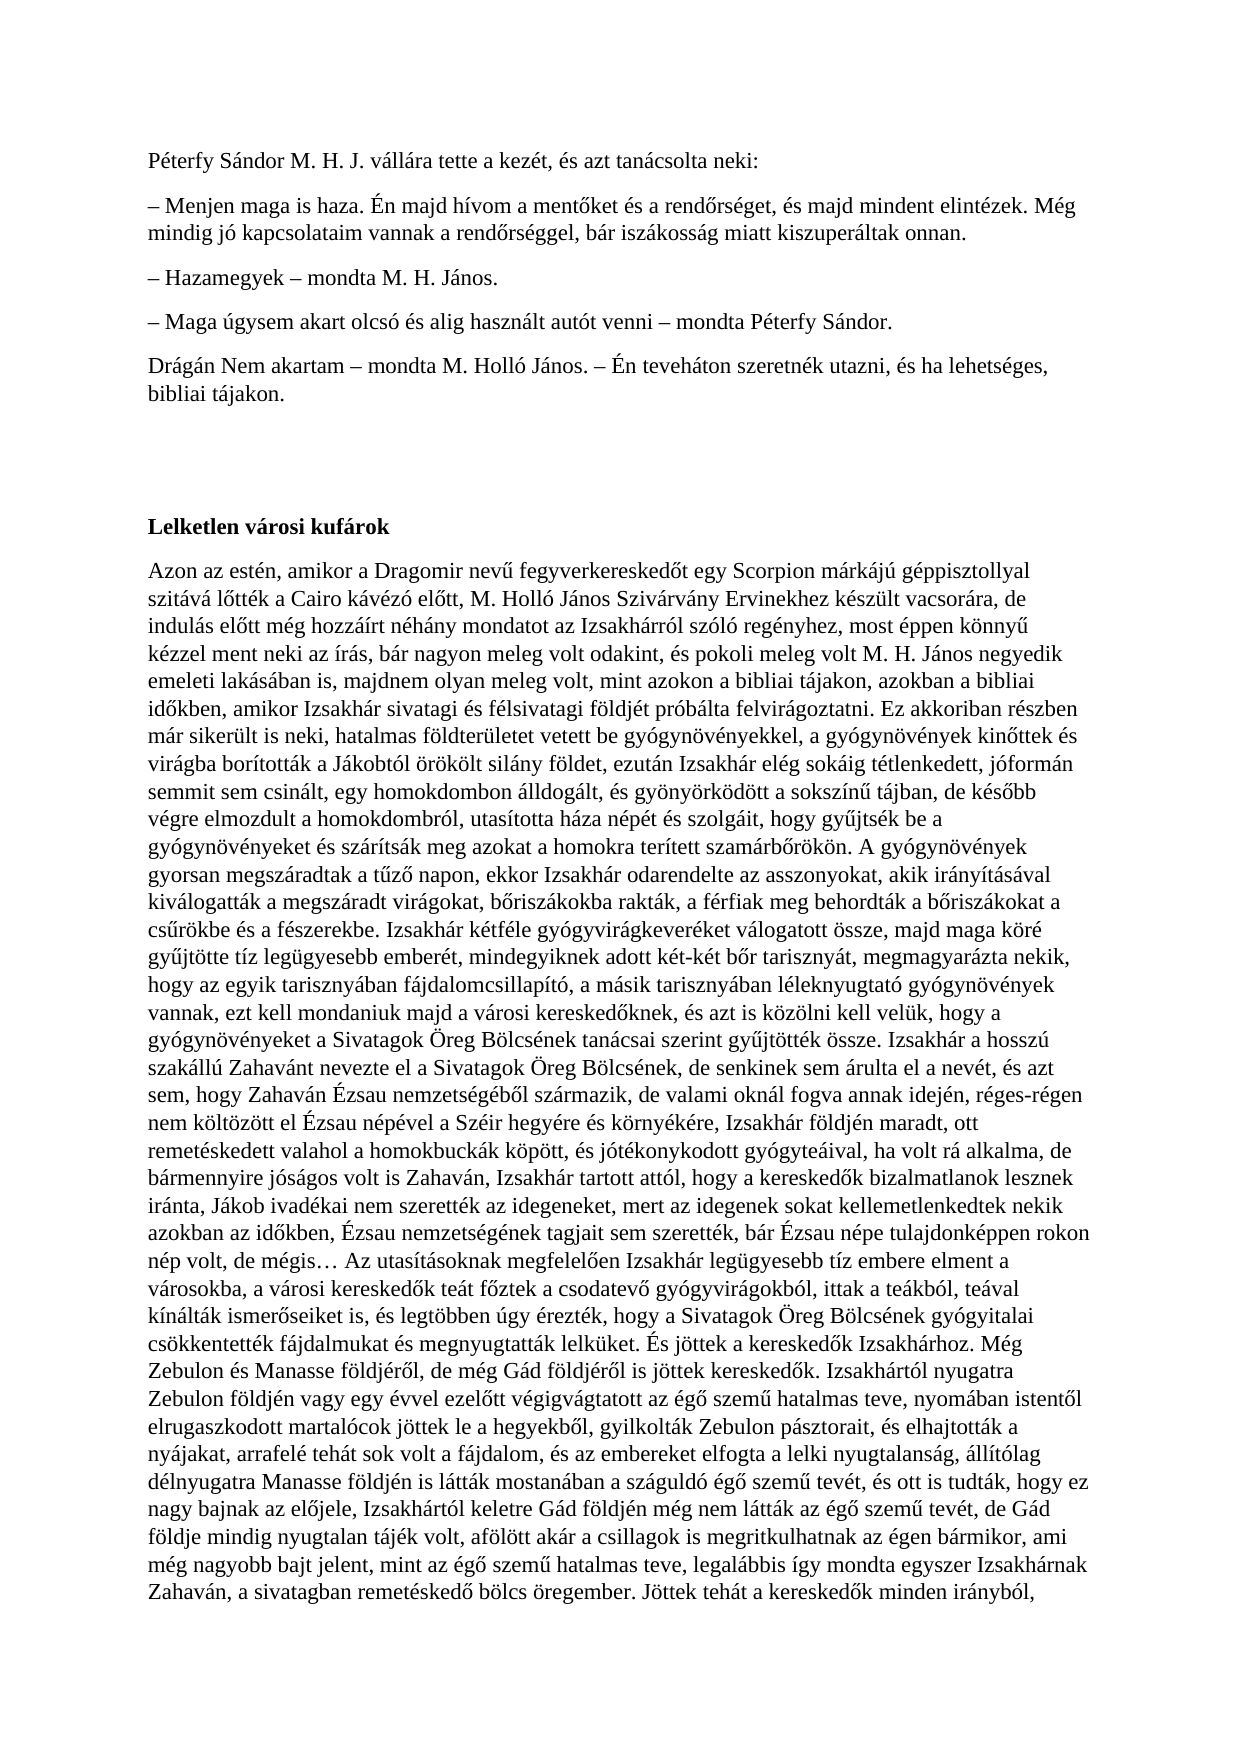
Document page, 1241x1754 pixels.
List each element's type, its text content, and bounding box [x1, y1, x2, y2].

text Péterfy Sándor M. H. J. vállára tette a kezét, és azt tanácsolta neki: [148, 148, 1093, 174]
text Lelketlen városi kufárok [148, 513, 1093, 539]
text – Hazamegyek – mondta M. H. János. [148, 264, 1093, 290]
text Drágán Nem akartam – mondta M. Holló János. – Én teveháton szeretnék utazni, és ha lehetséges, bibliai tájakon. [148, 352, 1093, 406]
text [148, 557, 1093, 1605]
text – Menjen maga is haza. Én majd hívom a mentőket és a rendőrséget, és majd mindent elintézek. Még mindig jó kapcsolataim vannak a rendőrséggel, bár iszákosság miatt kiszuperáltak onnan. [148, 192, 1093, 246]
text – Maga úgysem akart olcsó és alig használt autót venni – mondta Péterfy Sándor. [148, 308, 1093, 334]
